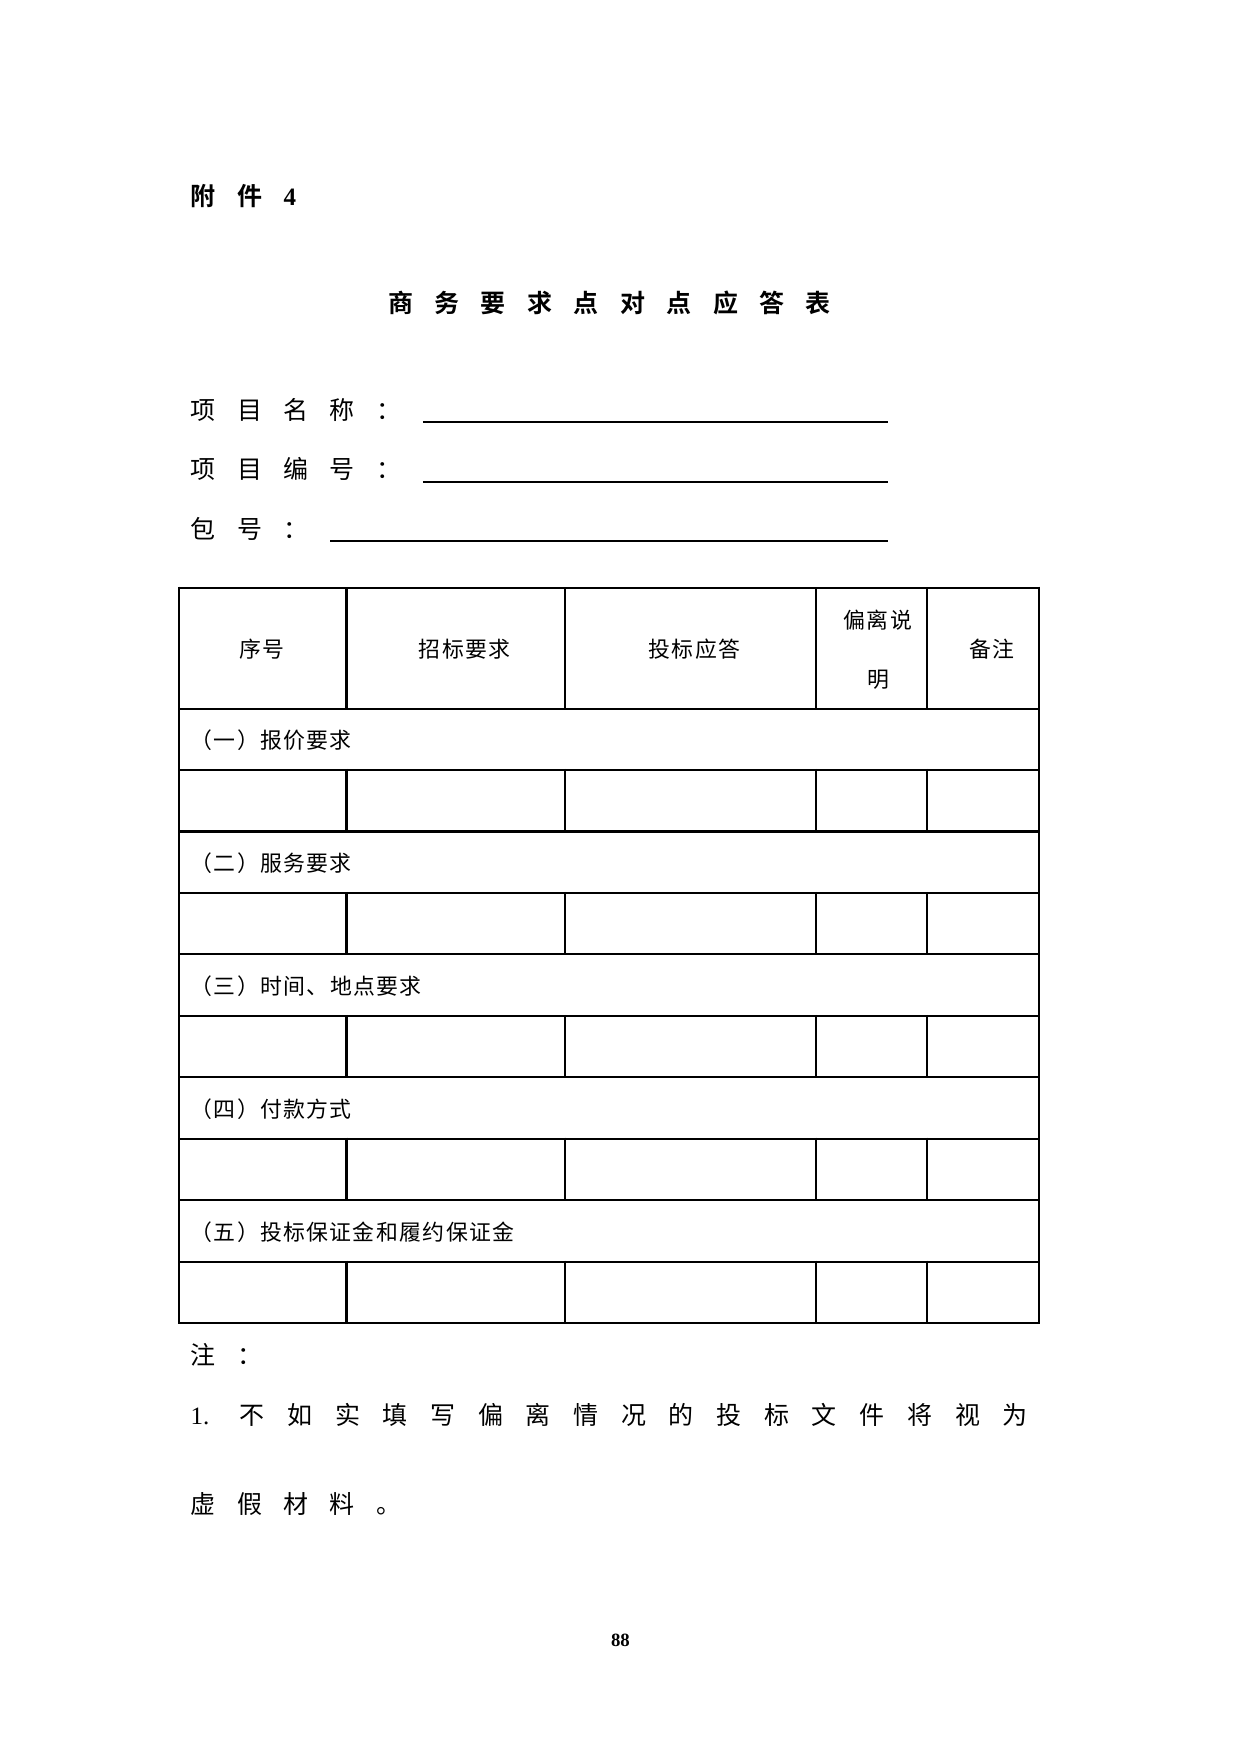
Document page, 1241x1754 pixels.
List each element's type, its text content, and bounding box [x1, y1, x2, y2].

text 附件4 [190, 164, 1050, 224]
table_cell [348, 1263, 564, 1322]
table_cell [180, 1263, 345, 1322]
table_cell [928, 894, 1038, 953]
table_header 投标应答 [566, 589, 815, 707]
table_cell （三）时间、地点要求 [180, 955, 1038, 1015]
table_cell [817, 894, 926, 953]
table_cell [928, 1017, 1038, 1076]
table_cell [817, 771, 926, 830]
table_cell [566, 1017, 815, 1076]
table_cell [348, 1140, 564, 1199]
table_header 备注 [928, 589, 1038, 707]
table_cell （一）报价要求 [180, 710, 1038, 769]
table_cell [180, 894, 345, 953]
text 项目名称： [190, 379, 1050, 438]
table_cell [180, 1140, 345, 1199]
table_header 序号 [180, 589, 345, 707]
text 1. 不如实填写偏离情况的投标文件将视为虚假材料。 [190, 1383, 1050, 1532]
text 注： [190, 1324, 1050, 1383]
table_cell [817, 1263, 926, 1322]
text 项目编号： [190, 438, 1050, 498]
table_cell [928, 771, 1038, 830]
table_cell [180, 1017, 345, 1076]
table_cell （四）付款方式 [180, 1078, 1038, 1138]
table_cell [928, 1140, 1038, 1199]
table_header 招标要求 [348, 589, 564, 707]
table_cell （二）服务要求 [180, 833, 1038, 892]
table_cell [180, 771, 345, 830]
table_cell [817, 1140, 926, 1199]
table_cell [566, 894, 815, 953]
table_cell [817, 1017, 926, 1076]
table_cell [566, 1263, 815, 1322]
table_cell [928, 1263, 1038, 1322]
table_header 偏离说明 [817, 589, 926, 707]
table_cell [348, 771, 564, 830]
text 商务要求点对点应答表 [190, 272, 1050, 331]
table_cell [566, 1140, 815, 1199]
text 包号： [190, 498, 1050, 557]
table_cell [348, 894, 564, 953]
table_cell [348, 1017, 564, 1076]
table_cell [566, 771, 815, 830]
table_cell （五）投标保证金和履约保证金 [180, 1201, 1038, 1261]
